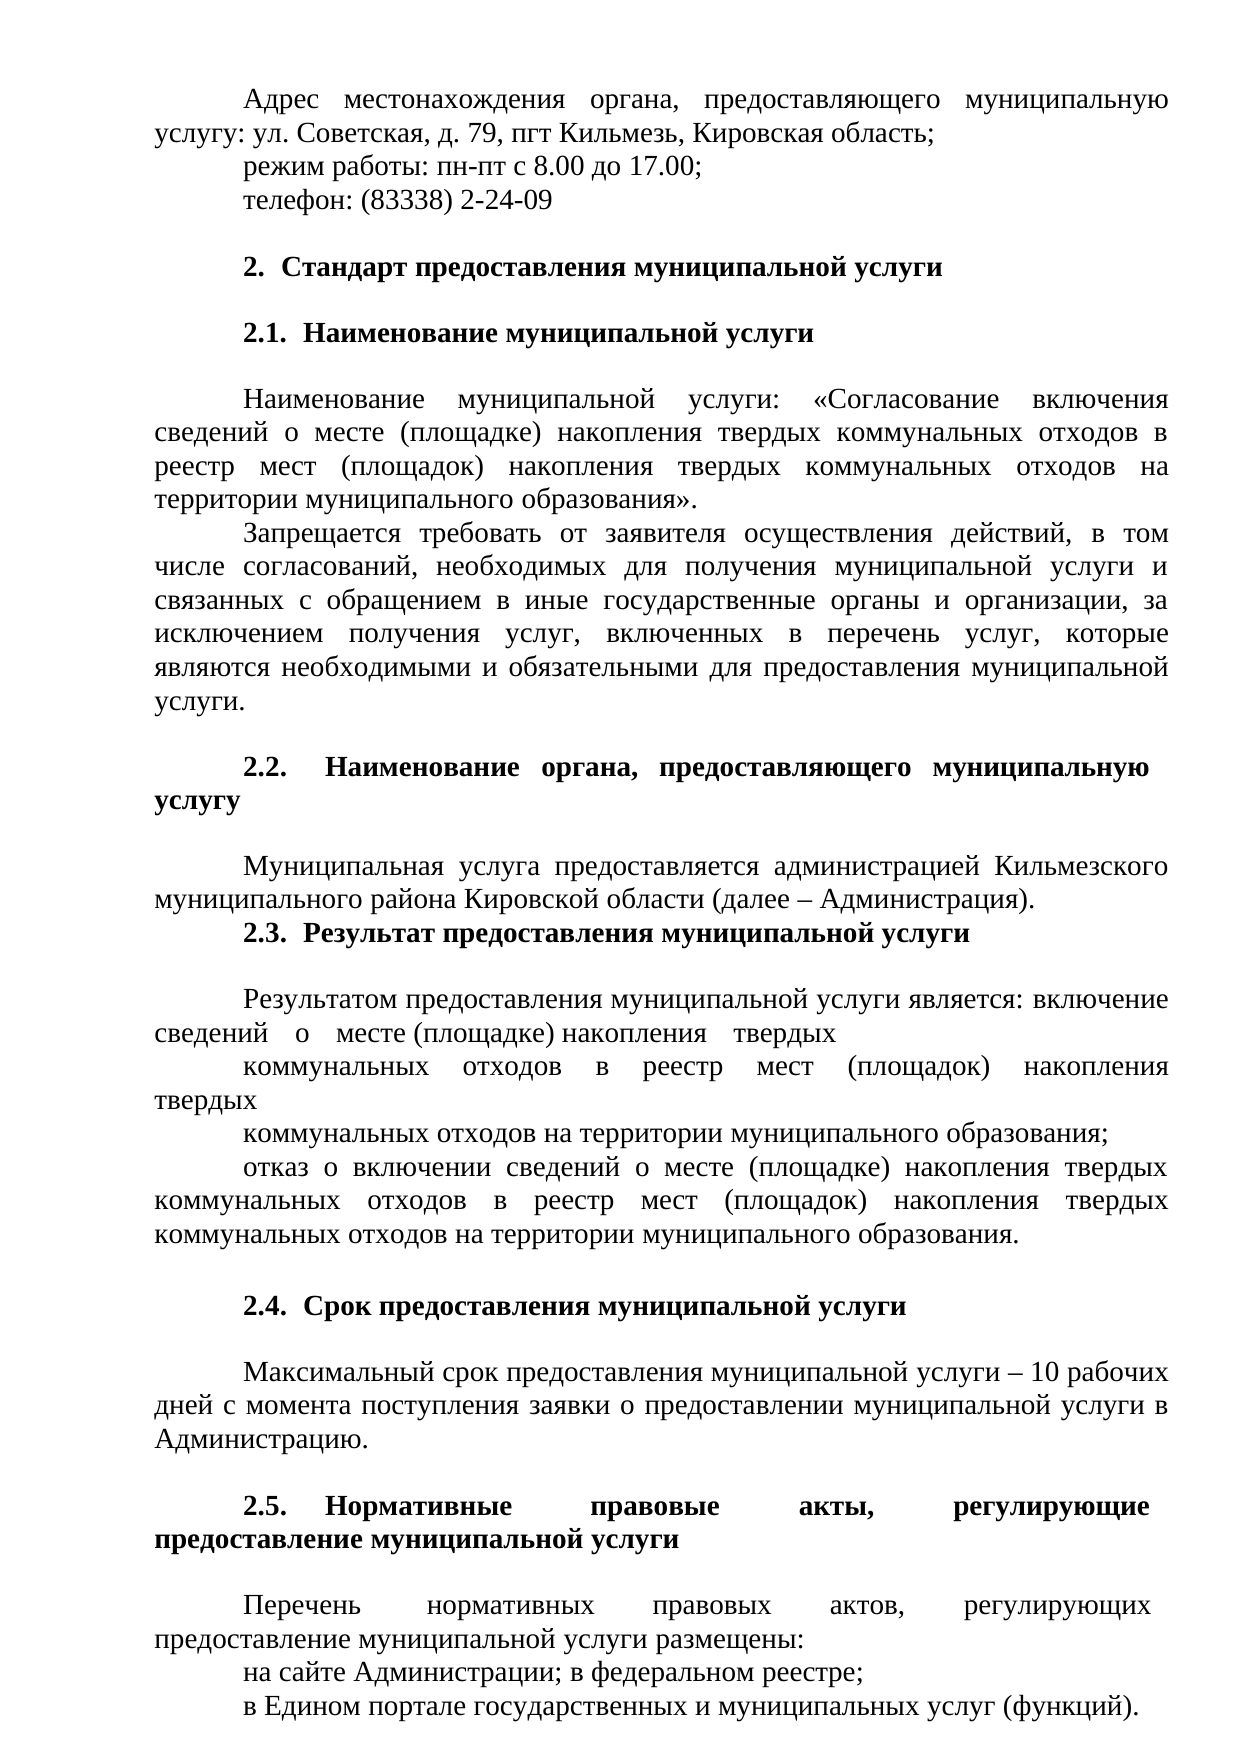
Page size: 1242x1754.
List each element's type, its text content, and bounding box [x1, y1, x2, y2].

text телефон: (83338) 2-24-09 [154, 182, 1169, 215]
text на сайте Администрации; в федеральном реестре; [154, 1654, 1169, 1688]
subtitle Результат предоставления муниципальной услуги [154, 915, 1169, 949]
text коммунальных отходов в реестр мест (площадок) накопления твердых [154, 1048, 1169, 1115]
text отказ о включении сведений о месте (площадке) накопления твердых коммунальных отходов в реестр мест (площадок) накопления твердых коммунальных отходов на территории муниципального образования. [154, 1149, 1169, 1249]
subtitle Срок предоставления муниципальной услуги [154, 1288, 1169, 1321]
text Адрес местонахождения органа, предоставляющего муниципальную услугу: ул. Советская, д. 79, пгт Кильмезь, Кировская область; [154, 81, 1169, 148]
text Результатом предоставления муниципальной услуги является: включение сведений о месте (площадке) накопления твердых [154, 981, 1169, 1048]
text Наименование муниципальной услуги: «Согласование включения сведений о месте (площадке) накопления твердых коммунальных отходов в реестр мест (площадок) накопления твердых коммунальных отходов на территории муниципального образования». [154, 381, 1169, 515]
subtitle Стандарт предоставления муниципальной услуги [154, 249, 1169, 282]
subtitle Нормативные правовые акты, регулирующие предоставление муниципальной услуги [154, 1488, 1169, 1555]
subtitle Наименование органа, предоставляющего муниципальную услугу [154, 749, 1169, 816]
text режим работы: пн-пт с 8.00 до 17.00; [154, 148, 1169, 182]
text в Едином портале государственных и муниципальных услуг (функций). [154, 1688, 1169, 1722]
text Муниципальная услуга предоставляется администрацией Кильмезского муниципального района Кировской области (далее – Администрация). [154, 848, 1169, 915]
text Запрещается требовать от заявителя осуществления действий, в том числе согласований, необходимых для получения муниципальной услуги и связанных с обращением в иные государственные органы и организации, за исключением получения услуг, включенных в перечень услуг, которые являются необходимыми и обязательными для предоставления муниципальной услуги. [154, 515, 1169, 716]
list Наименование муниципальной услуги [154, 315, 1169, 348]
text коммунальных отходов на территории муниципального образования; [154, 1115, 1169, 1149]
text Максимальный срок предоставления муниципальной услуги – 10 рабочих дней с момента поступления заявки о предоставлении муниципальной услуги в Администрацию. [154, 1354, 1169, 1454]
text Перечень нормативных правовых актов, регулирующих предоставление муниципальной услуги размещены: [154, 1587, 1169, 1654]
